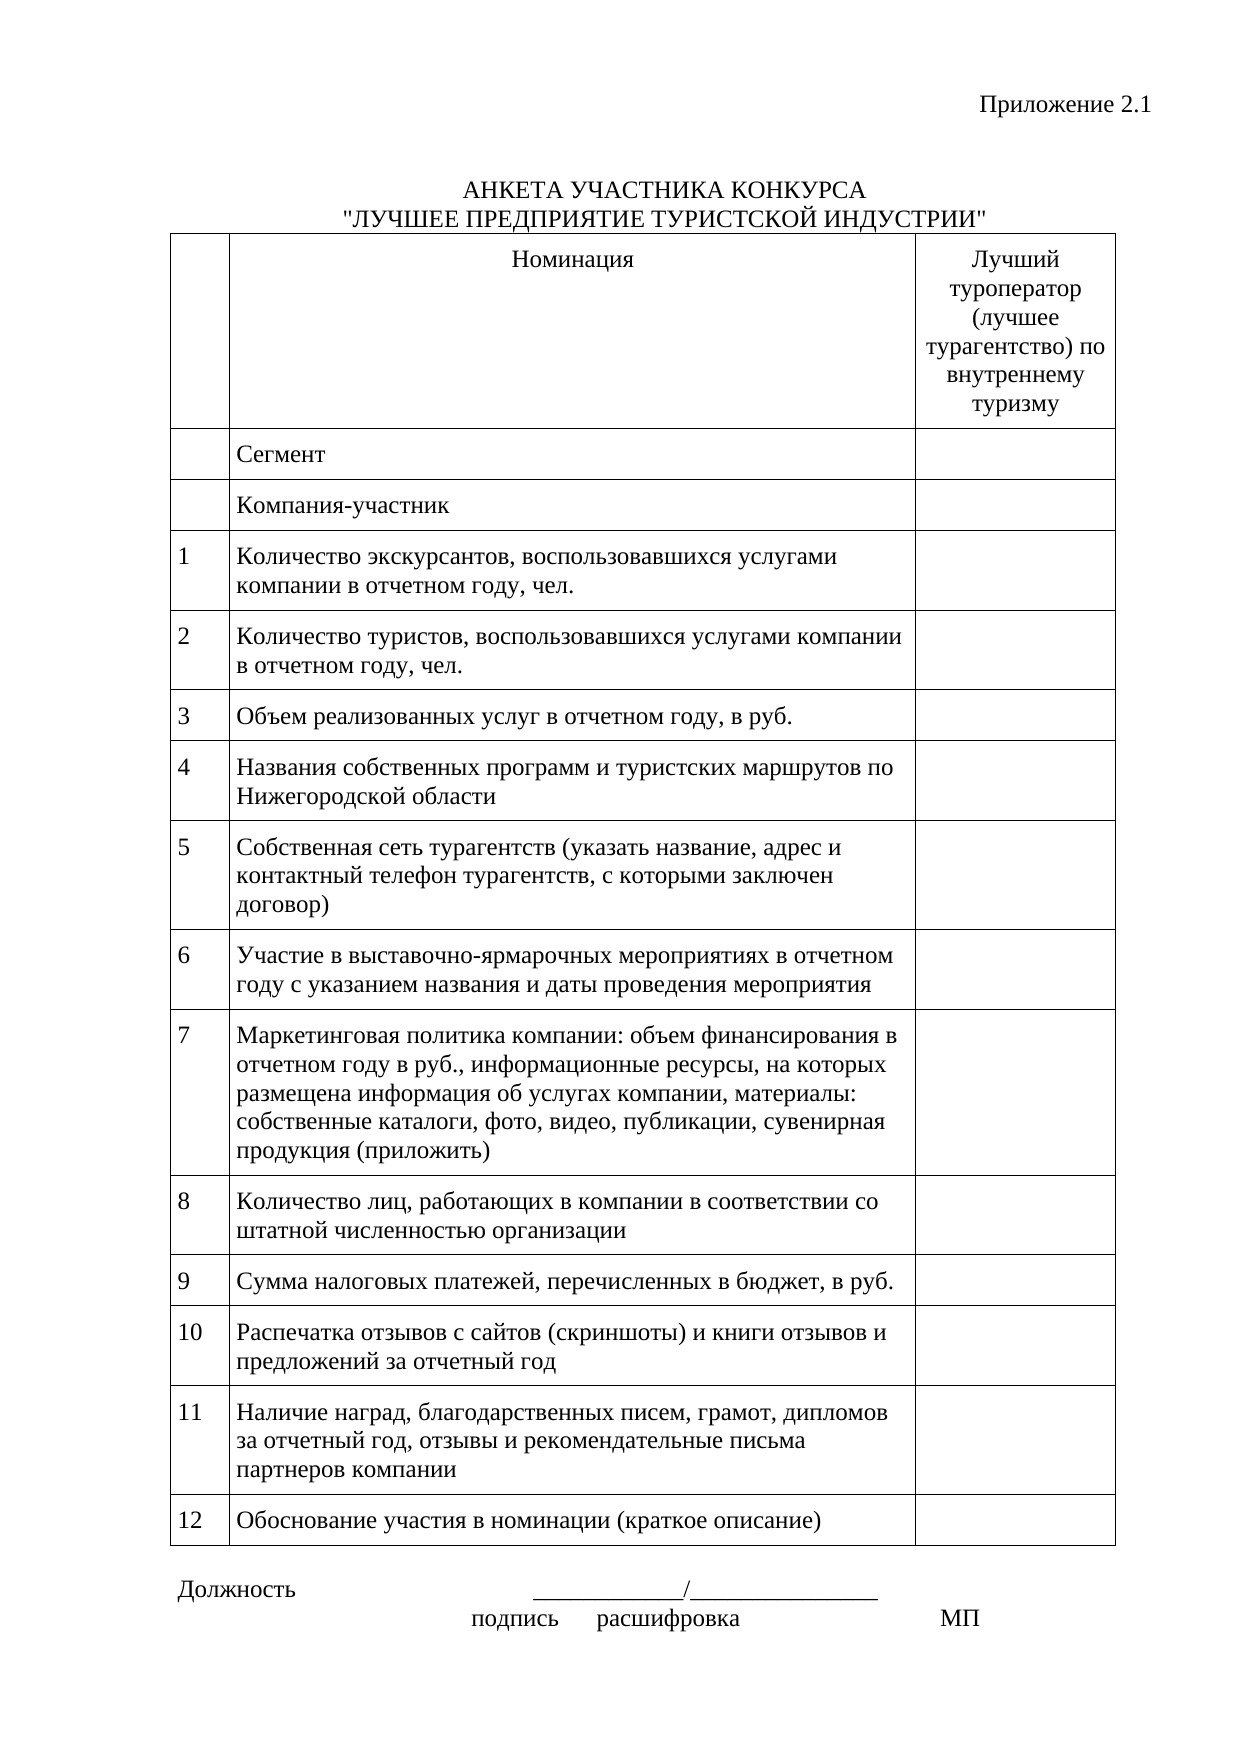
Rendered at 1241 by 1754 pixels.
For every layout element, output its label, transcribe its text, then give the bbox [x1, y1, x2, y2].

text подпись расшифровка МП [177, 1603, 1152, 1632]
table_cell [916, 1306, 1115, 1385]
table_cell [916, 480, 1115, 530]
text АНКЕТА УЧАСТНИКА КОНКУРСА [177, 175, 1152, 204]
table_cell 6 [171, 930, 229, 1008]
table_cell Количество лиц, работающих в компании в соответствии со штатной численностью организации [230, 1176, 915, 1254]
text Приложение 2.1 [177, 89, 1152, 117]
table_cell [916, 741, 1115, 820]
table_cell Количество туристов, воспользовавшихся услугами компании в отчетном году, чел. [230, 611, 915, 689]
table_cell 3 [171, 690, 229, 740]
table_cell Компания-участник [230, 480, 915, 530]
table_cell 12 [171, 1495, 229, 1545]
table_header Номинация [230, 234, 915, 428]
table_cell Количество экскурсантов, воспользовавшихся услугами компании в отчетном году, чел. [230, 531, 915, 609]
table_cell Названия собственных программ и туристских маршрутов по Нижегородской области [230, 741, 915, 820]
table_header [171, 234, 229, 428]
table_cell 9 [171, 1255, 229, 1305]
text Должность ____________/_______________ [177, 1574, 1152, 1603]
table_cell [916, 1255, 1115, 1305]
table_cell Маркетинговая политика компании: объем финансирования в отчетном году в руб., информационные ресурсы, на которых размещена информация об услугах компании, материалы: собственные каталоги, фото, видео, публикации, сувенирная продукция (приложить) [230, 1010, 915, 1174]
table_cell [916, 611, 1115, 689]
table_cell [916, 429, 1115, 479]
table_cell [171, 480, 229, 530]
table_cell [916, 1176, 1115, 1254]
table_cell 10 [171, 1306, 229, 1385]
table_cell Собственная сеть турагентств (указать название, адрес и контактный телефон турагентств, с которыми заключен договор) [230, 821, 915, 929]
table_cell [916, 930, 1115, 1008]
text "ЛУЧШЕЕ ПРЕДПРИЯТИЕ ТУРИСТСКОЙ ИНДУСТРИИ" [177, 204, 1152, 233]
table_cell 4 [171, 741, 229, 820]
table_cell Участие в выставочно-ярмарочных мероприятиях в отчетном году с указанием названия и даты проведения мероприятия [230, 930, 915, 1008]
table_cell Распечатка отзывов с сайтов (скриншоты) и книги отзывов и предложений за отчетный год [230, 1306, 915, 1385]
table_cell 5 [171, 821, 229, 929]
table_cell Сумма налоговых платежей, перечисленных в бюджет, в руб. [230, 1255, 915, 1305]
table_cell [916, 821, 1115, 929]
table_cell [916, 1010, 1115, 1174]
table_cell 11 [171, 1386, 229, 1494]
table_header Лучший туроператор (лучшее турагентство) по внутреннему туризму [916, 234, 1115, 428]
table_cell [916, 690, 1115, 740]
table_cell 1 [171, 531, 229, 609]
table_cell Наличие наград, благодарственных писем, грамот, дипломов за отчетный год, отзывы и рекомендательные письма партнеров компании [230, 1386, 915, 1494]
table_cell 8 [171, 1176, 229, 1254]
table_cell [171, 429, 229, 479]
table_cell Сегмент [230, 429, 915, 479]
table_cell [916, 1386, 1115, 1494]
table_cell [916, 531, 1115, 609]
table_cell Объем реализованных услуг в отчетном году, в руб. [230, 690, 915, 740]
table_cell 2 [171, 611, 229, 689]
table_cell 7 [171, 1010, 229, 1174]
table_cell Обоснование участия в номинации (краткое описание) [230, 1495, 915, 1545]
table_cell [916, 1495, 1115, 1545]
